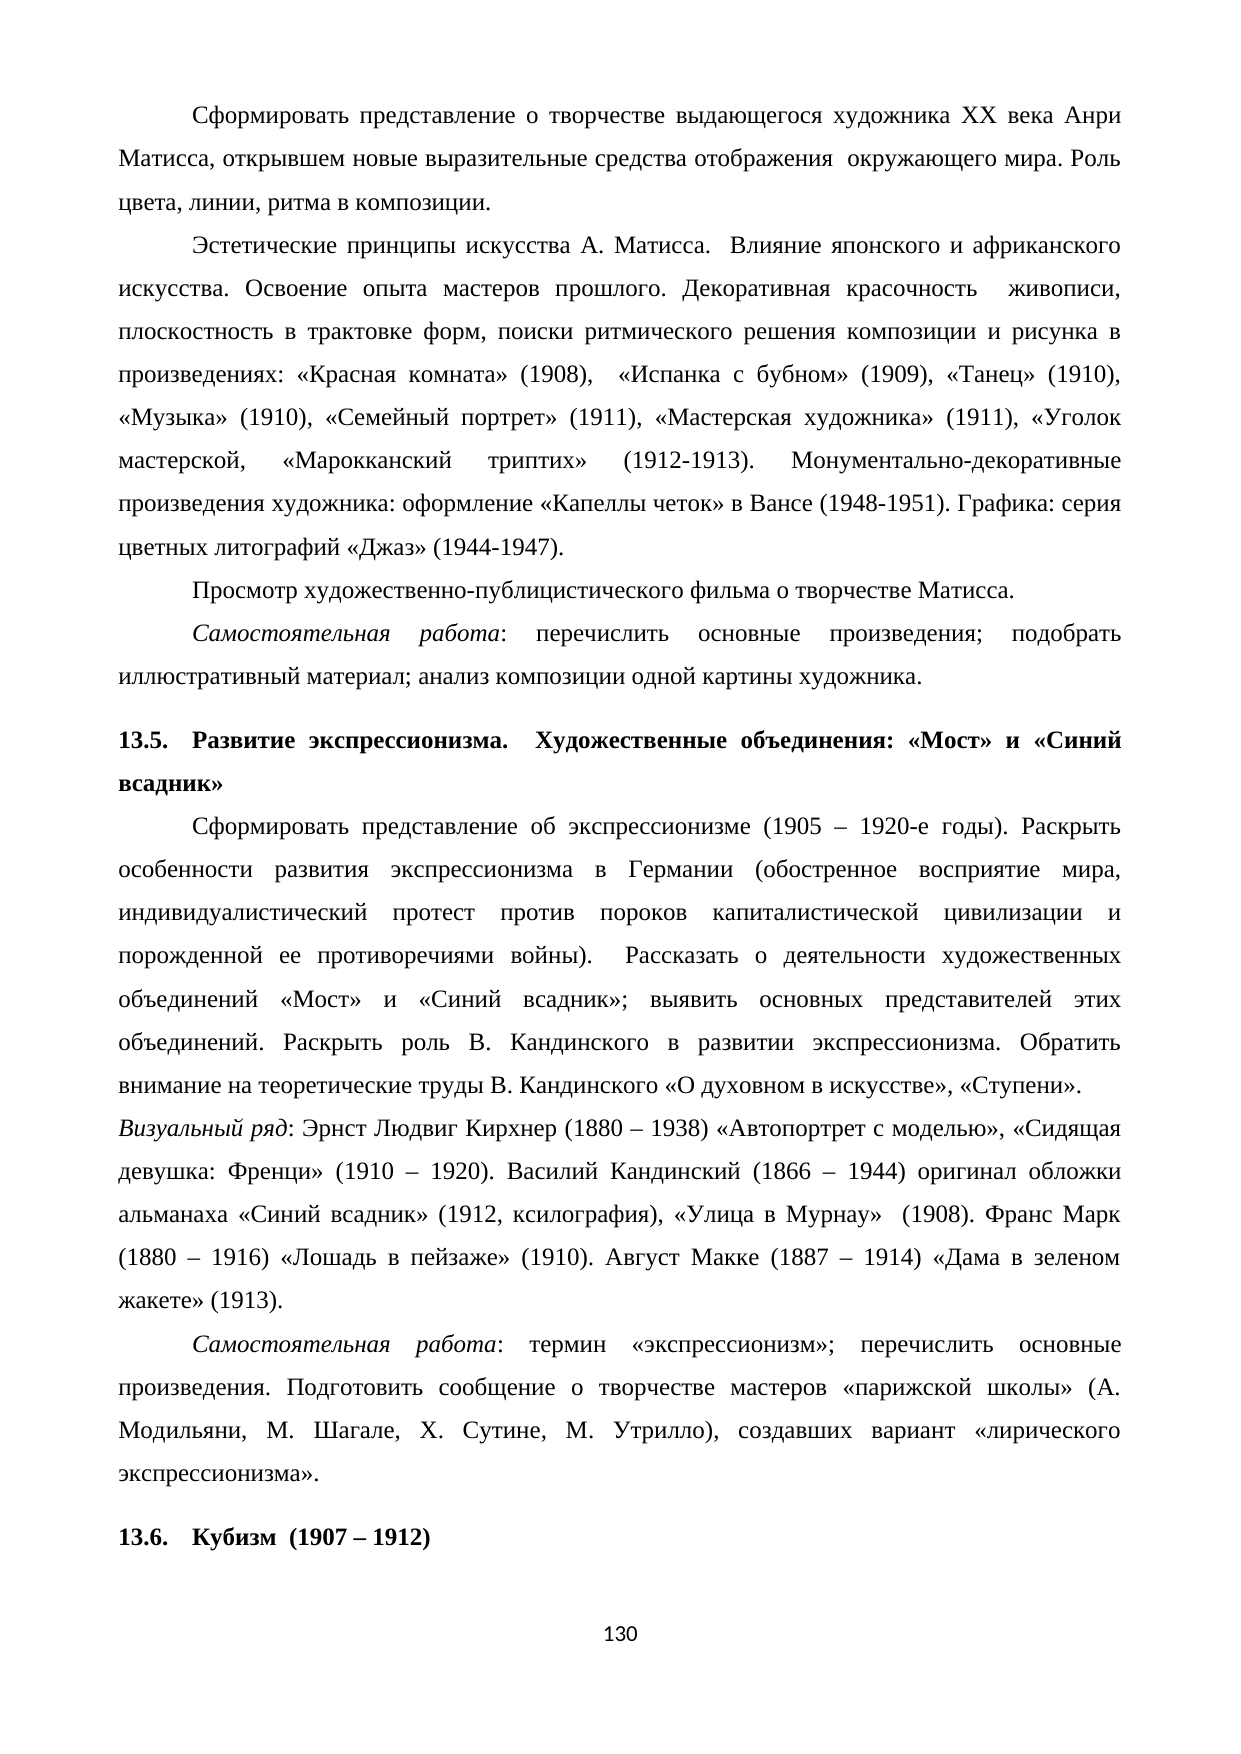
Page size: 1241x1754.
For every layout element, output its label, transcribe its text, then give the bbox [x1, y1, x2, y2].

text Сформировать представление об экспрессионизме (1905 – 1920-е годы). Раскрыть особенности развития экспрессионизма в Германии (обостренное восприятие мира, индивидуалистический протест против пороков капиталистической цивилизации и порожденной ее противоречиями войны). Рассказать о деятельности художественных объединений «Мост» и «Синий всадник»; выявить основных представителей этих объединений. Раскрыть роль В. Кандинского в развитии экспрессионизма. Обратить внимание на теоретические труды В. Кандинского «О духовном в искусстве», «Ступени». [118, 811, 1122, 1099]
text Просмотр художественно-публицистического фильма о творчестве Матисса. [118, 575, 1122, 603]
text 13.5. Развитие экспрессионизма. Художественные объединения: «Мост» и «Синий всадник» [118, 725, 1122, 797]
text 13.6. Кубизм (1907 – 1912) [118, 1522, 1122, 1551]
text Визуальный ряд: Эрнст Людвиг Кирхнер (1880 – 1938) «Автопортрет с моделью», «Сидящая девушка: Френци» (1910 – 1920). Василий Кандинский (1866 – 1944) оригинал обложки альманаха «Синий всадник» (1912, ксилография), «Улица в Мурнау» (1908). Франс Марк (1880 – 1916) «Лошадь в пейзаже» (1910). Август Макке (1887 – 1914) «Дама в зеленом жакете» (1913). [118, 1113, 1122, 1314]
text Сформировать представление о творчестве выдающегося художника ХХ века Анри Матисса, открывшем новые выразительные средства отображения окружающего мира. Роль цвета, линии, ритма в композиции. [118, 100, 1122, 215]
text Самостоятельная работа: перечислить основные произведения; подобрать иллюстративный материал; анализ композиции одной картины художника. [118, 618, 1122, 690]
text Эстетические принципы искусства А. Матисса. Влияние японского и африканского искусства. Освоение опыта мастеров прошлого. Декоративная красочность живописи, плоскостность в трактовке форм, поиски ритмического решения композиции и рисунка в произведениях: «Красная комната» (1908), «Испанка с бубном» (1909), «Танец» (1910), «Музыка» (1910), «Семейный портрет» (1911), «Мастерская художника» (1911), «Уголок мастерской, «Марокканский триптих» (1912-1913). Монументально-декоративные произведения художника: оформление «Капеллы четок» в Вансе (1948-1951). Графика: серия цветных литографий «Джаз» (1944-1947). [118, 230, 1122, 560]
text Самостоятельная работа: термин «экспрессионизм»; перечислить основные произведения. Подготовить сообщение о творчестве мастеров «парижской школы» (А. Модильяни, М. Шагале, Х. Сутине, М. Утрилло), создавших вариант «лирического экспрессионизма». [118, 1329, 1122, 1487]
